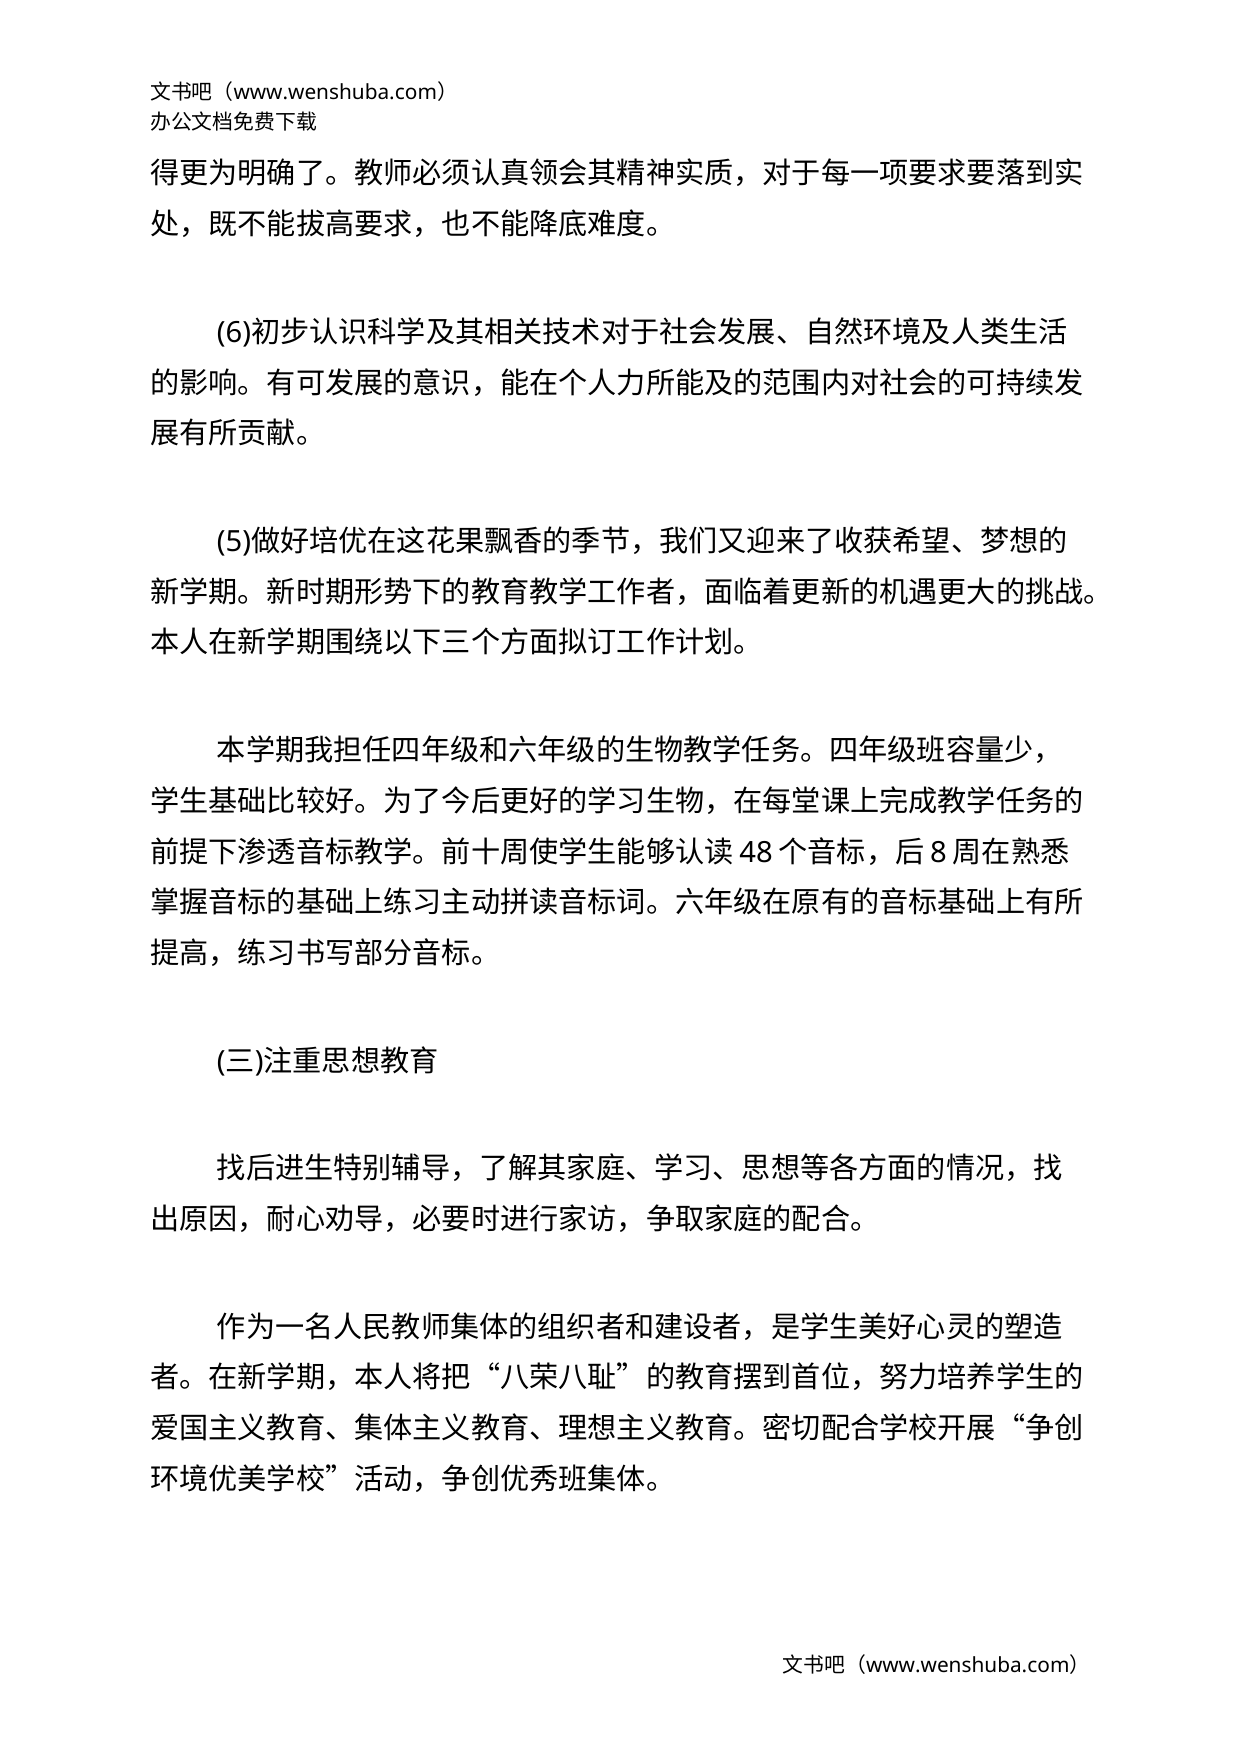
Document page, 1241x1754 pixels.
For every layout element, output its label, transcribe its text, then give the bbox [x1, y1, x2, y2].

text (6)初步认识科学及其相关技术对于社会发展、自然环境及人类生活的影响。有可发展的意识，能在个人力所能及的范围内对社会的可持续发展有所贡献。 [150, 308, 1090, 452]
text (5)做好培优在这花果飘香的季节，我们又迎来了收获希望、梦想的新学期。新时期形势下的教育教学工作者，面临着更新的机遇更大的挑战。本人在新学期围绕以下三个方面拟订工作计划。 [150, 517, 1090, 661]
text (三)注重思想教育 [150, 1037, 1090, 1080]
text 本学期我担任四年级和六年级的生物教学任务。四年级班容量少，学生基础比较好。为了今后更好的学习生物，在每堂课上完成教学任务的前提下渗透音标教学。前十周使学生能够认读48个音标，后8周在熟悉掌握音标的基础上练习主动拼读音标词。六年级在原有的音标基础上有所提高，练习书写部分音标。 [150, 727, 1090, 972]
text 作为一名人民教师集体的组织者和建设者，是学生美好心灵的塑造者。在新学期，本人将把“八荣八耻”的教育摆到首位，努力培养学生的爱国主义教育、集体主义教育、理想主义教育。密切配合学校开展“争创环境优美学校”活动，争创优秀班集体。 [150, 1303, 1090, 1498]
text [150, 150, 1090, 243]
text 找后进生特别辅导，了解其家庭、学习、思想等各方面的情况，找出原因，耐心劝导，必要时进行家访，争取家庭的配合。 [150, 1145, 1090, 1238]
